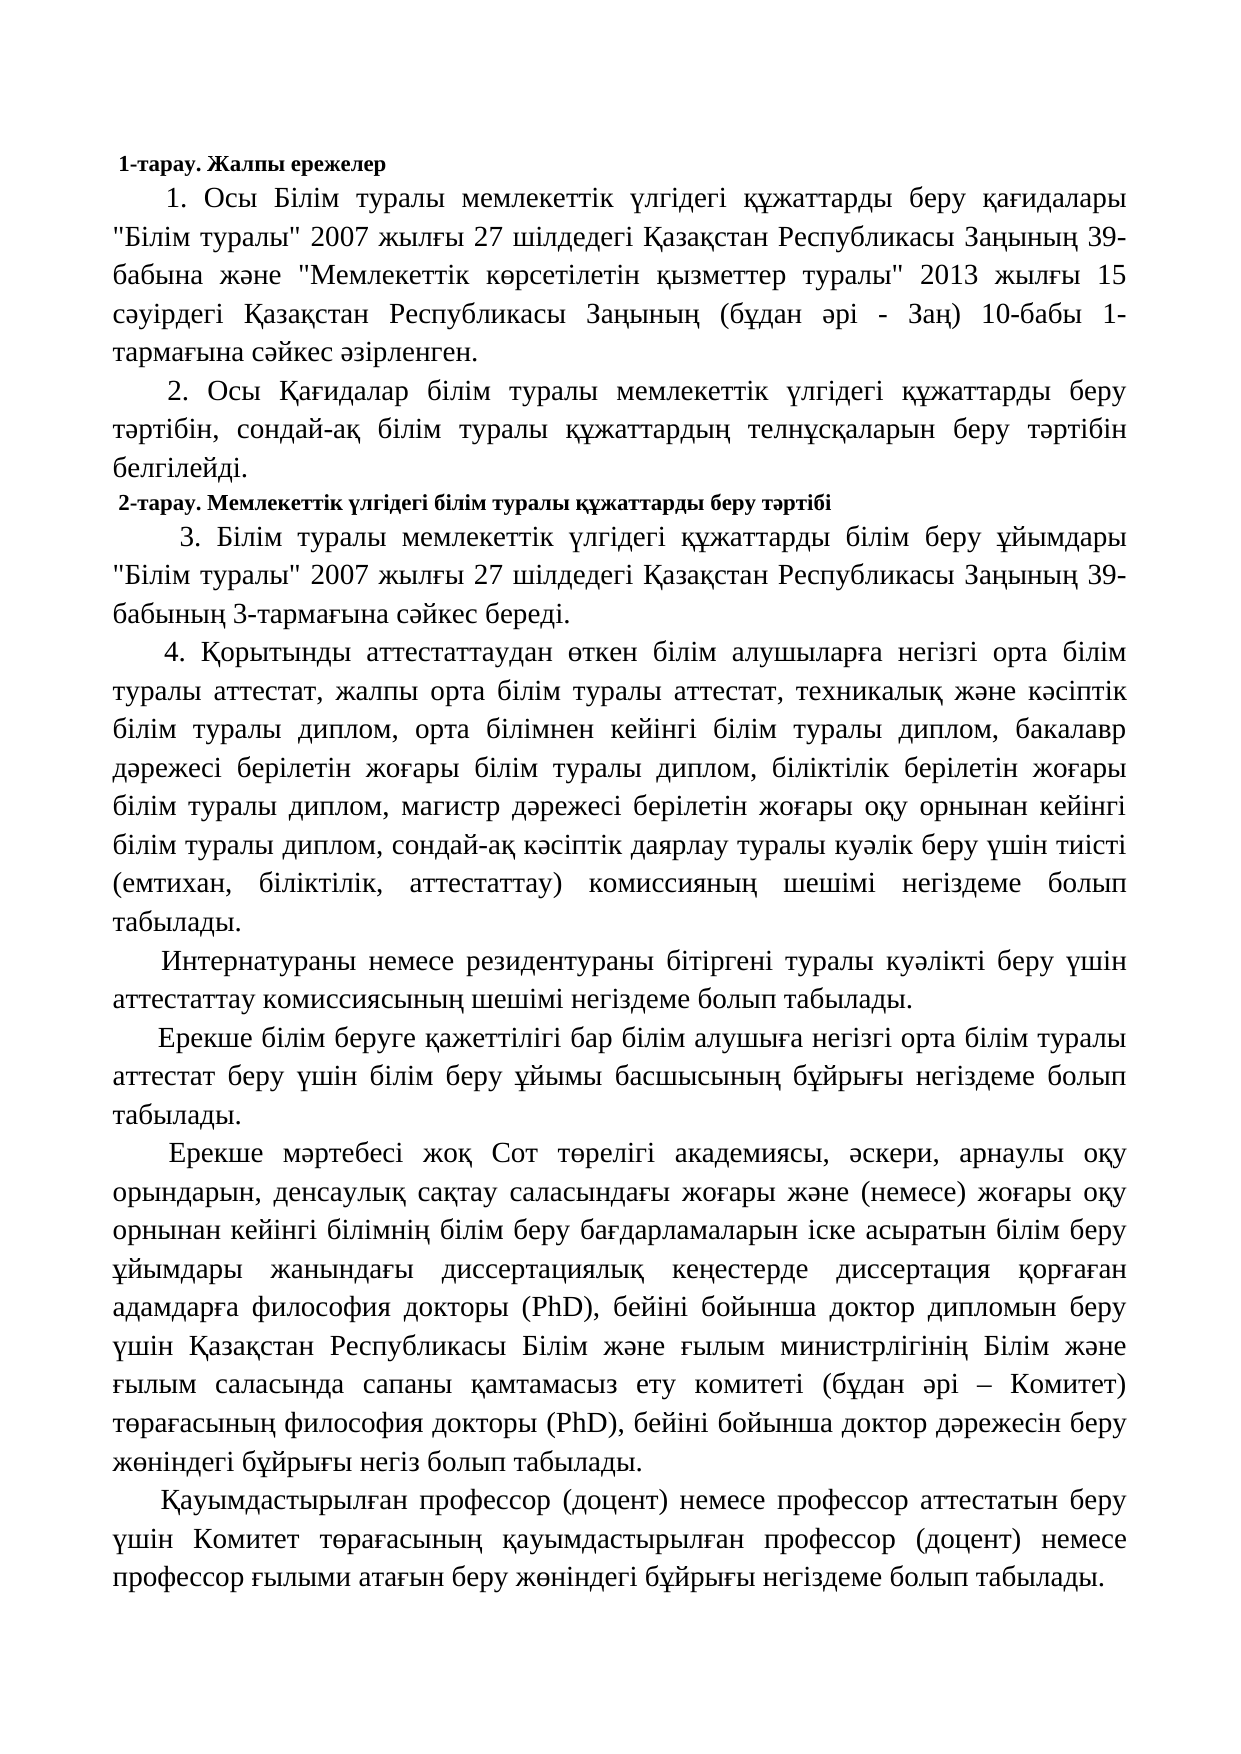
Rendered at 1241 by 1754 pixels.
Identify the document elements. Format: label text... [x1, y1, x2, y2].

text Ерекше мәртебесі жоқ Сот төрелігі академиясы, әскери, арнаулы оқу орындарын, денсаулық сақтау саласындағы жоғары және (немесе) жоғары оқу орнынан кейінгі білімнің білім беру бағдарламаларын іске асыратын білім беру ұйымдары жанындағы диссертациялық кеңестерде диссертация қорғаған адамдарға философия докторы (PhD), бейіні бойынша доктор дипломын беру үшін Қазақстан Республикасы Білім және ғылым министрлігінің Білім және ғылым саласында сапаны қамтамасыз ету комитеті (бұдан әрі – Комитет) төрағасының философия докторы (PhD), бейіні бойынша доктор дәрежесін беру жөніндегі бұйрығы негіз болып табылады. [112, 1135, 1128, 1477]
text Қауымдастырылған профессор (доцент) немесе профессор аттестатын беру үшін Комитет төрағасының қауымдастырылған профессор (доцент) немесе профессор ғылыми атағын беру жөніндегі бұйрығы негіздеме болып табылады. [112, 1482, 1128, 1593]
text 3. Білім туралы мемлекеттік үлгідегі құжаттарды білім беру ұйымдары "Білім туралы" 2007 жылғы 27 шілдедегі Қазақстан Республикасы Заңының 39-бабының 3-тармағына сәйкес береді. [112, 519, 1128, 629]
text 2-тарау. Мемлекеттік үлгідегі білім туралы құжаттарды беру тәртібі [112, 488, 1128, 515]
text 1. Осы Білім туралы мемлекеттік үлгідегі құжаттарды беру қағидалары "Білім туралы" 2007 жылғы 27 шілдедегі Қазақстан Республикасы Заңының 39-бабына және "Мемлекеттік көрсетілетін қызметтер туралы" 2013 жылғы 15 сәуірдегі Қазақстан Республикасы Заңының (бұдан әрі - Заң) 10-бабы 1-тармағына сәйкес әзірленген. [112, 180, 1128, 368]
text 1-тарау. Жалпы ережелер [112, 150, 1128, 176]
text Интернатураны немесе резидентураны бітіргені туралы куәлікті беру үшін аттестаттау комиссиясының шешімі негіздеме болып табылады. [112, 943, 1128, 1015]
text 4. Қорытынды аттестаттаудан өткен білім алушыларға негізгі орта білім туралы аттестат, жалпы орта білім туралы аттестат, техникалық және кәсіптік білім туралы диплом, орта білімнен кейінгі білім туралы диплом, бакалавр дәрежесі берілетін жоғары білім туралы диплом, біліктілік берілетін жоғары білім туралы диплом, магистр дәрежесі берілетін жоғары оқу орнынан кейінгі білім туралы диплом, сондай-ақ кәсіптік даярлау туралы куәлік беру үшін тиісті (емтихан, біліктілік, аттестаттау) комиссияның шешімі негіздеме болып табылады. [112, 634, 1128, 938]
text 2. Осы Қағидалар білім туралы мемлекеттік үлгідегі құжаттарды беру тәртібін, сондай-ақ білім туралы құжаттардың телнұсқаларын беру тәртібін белгілейді. [112, 373, 1128, 483]
text Ерекше білім беруге қажеттілігі бар білім алушыға негізгі орта білім туралы аттестат беру үшін білім беру ұйымы басшысының бұйрығы негіздеме болып табылады. [112, 1020, 1128, 1130]
